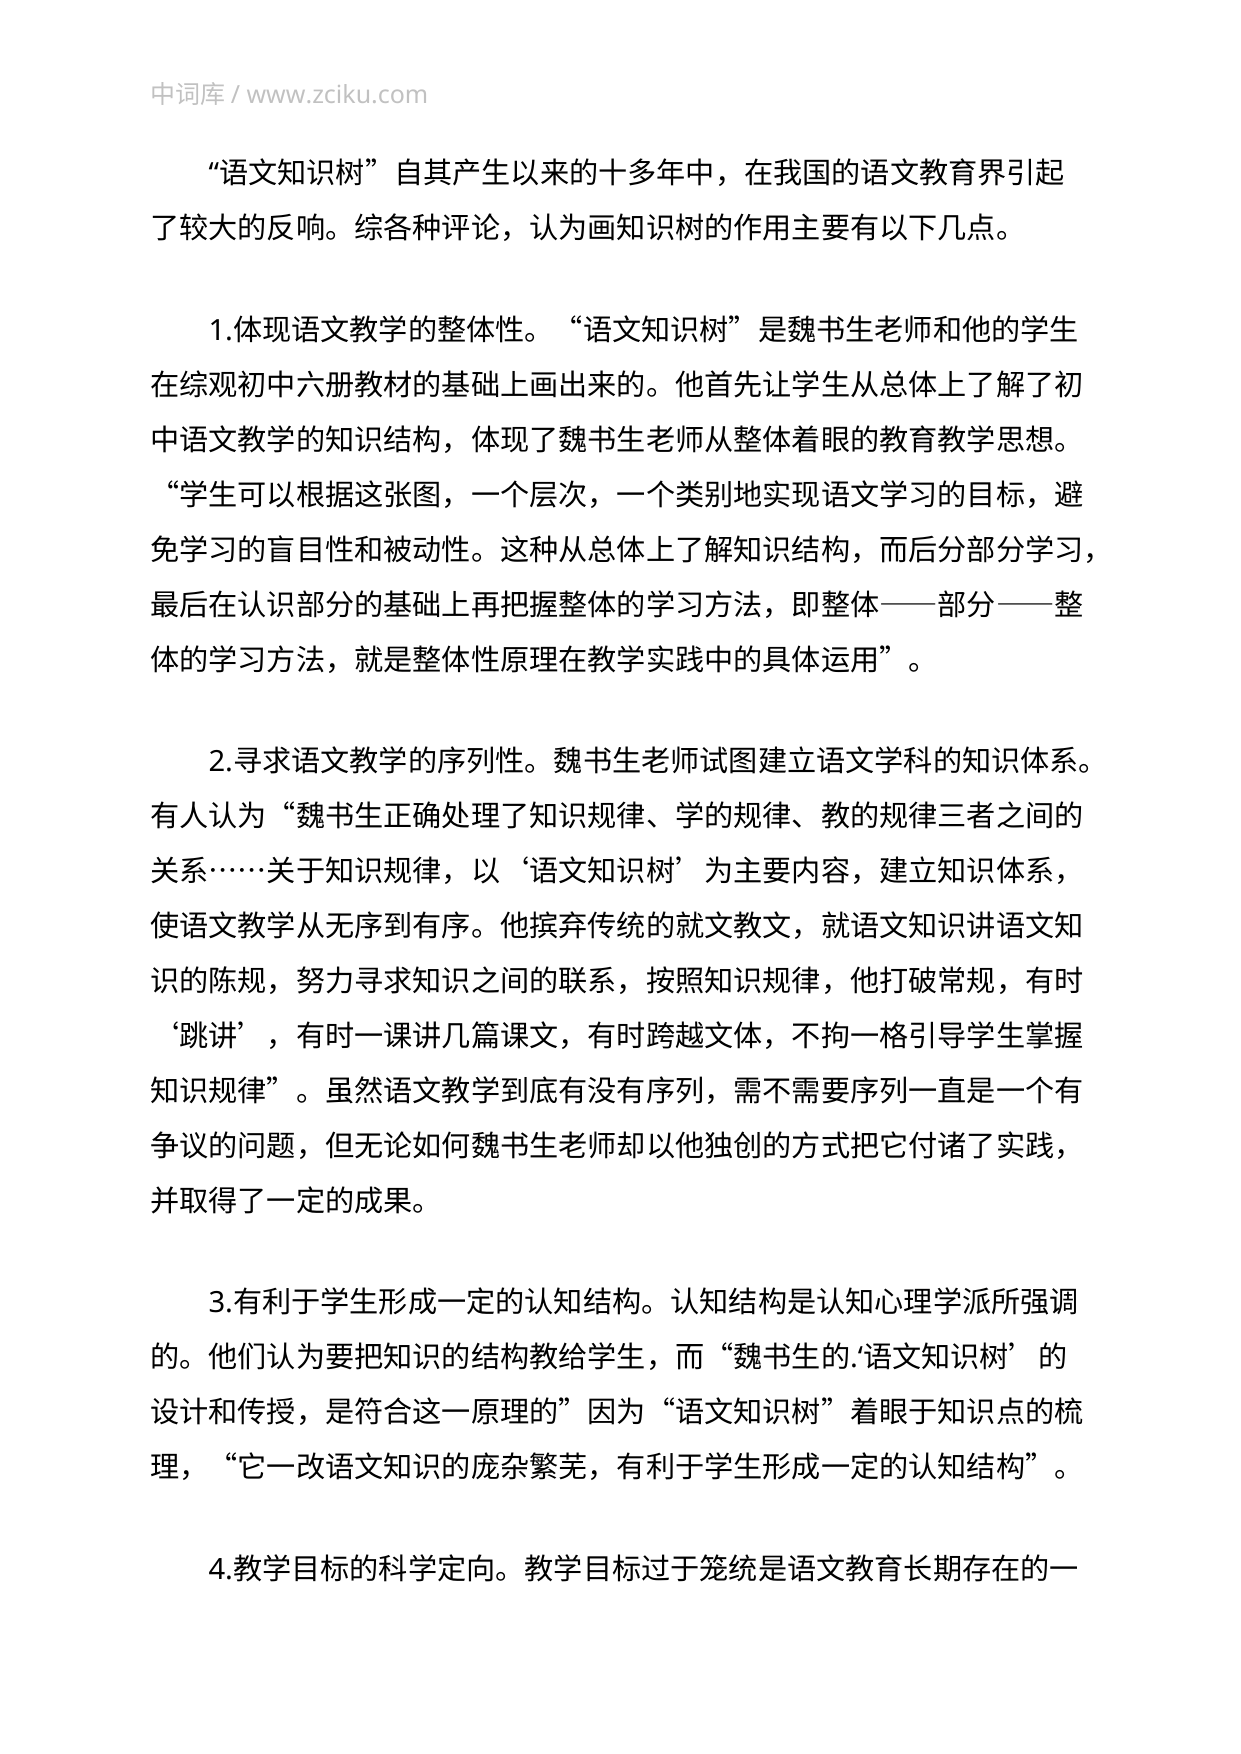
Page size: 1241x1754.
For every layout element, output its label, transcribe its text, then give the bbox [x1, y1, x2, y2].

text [150, 1546, 1090, 1588]
text 3.有利于学生形成一定的认知结构。认知结构是认知心理学派所强调的。他们认为要把知识的结构教给学生，而“魏书生的.‘语文知识树’的设计和传授，是符合这一原理的”因为“语文知识树”着眼于知识点的梳理，“它一改语文知识的庞杂繁芜，有利于学生形成一定的认知结构”。 [150, 1279, 1090, 1486]
text “语文知识树”自其产生以来的十多年中，在我国的语文教育界引起了较大的反响。综各种评论，认为画知识树的作用主要有以下几点。 [150, 150, 1090, 247]
text 2.寻求语文教学的序列性。魏书生老师试图建立语文学科的知识体系。有人认为“魏书生正确处理了知识规律、学的规律、教的规律三者之间的关系……关于知识规律，以‘语文知识树’为主要内容，建立知识体系，使语文教学从无序到有序。他摈弃传统的就文教文，就语文知识讲语文知识的陈规，努力寻求知识之间的联系，按照知识规律，他打破常规，有时‘跳讲’，有时一课讲几篇课文，有时跨越文体，不拘一格引导学生掌握知识规律”。虽然语文教学到底有没有序列，需不需要序列一直是一个有争议的问题，但无论如何魏书生老师却以他独创的方式把它付诸了实践，并取得了一定的成果。 [150, 738, 1090, 1219]
text 1.体现语文教学的整体性。“语文知识树”是魏书生老师和他的学生在综观初中六册教材的基础上画出来的。他首先让学生从总体上了解了初中语文教学的知识结构，体现了魏书生老师从整体着眼的教育教学思想。“学生可以根据这张图，一个层次，一个类别地实现语文学习的目标，避免学习的盲目性和被动性。这种从总体上了解知识结构，而后分部分学习，最后在认识部分的基础上再把握整体的学习方法，即整体——部分——整体的学习方法，就是整体性原理在教学实践中的具体运用”。 [150, 307, 1090, 678]
